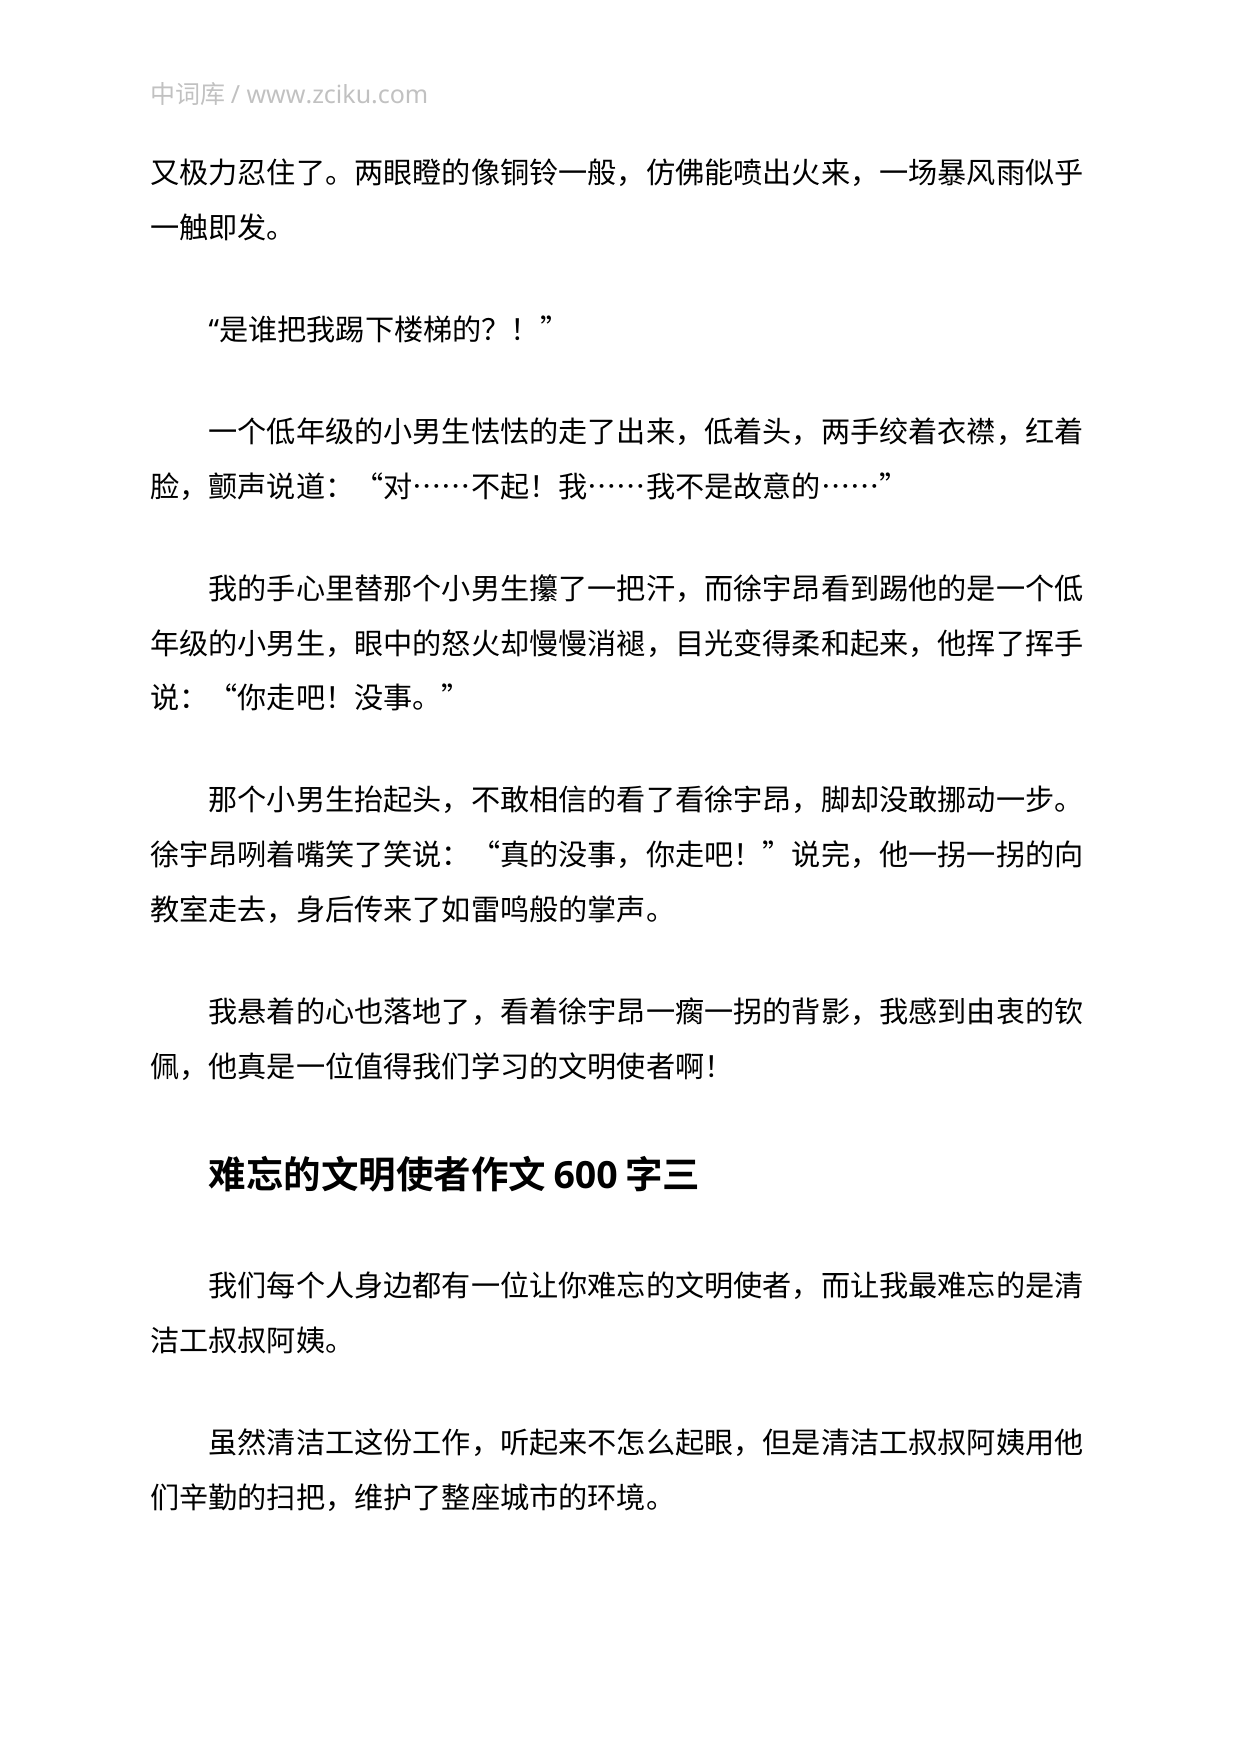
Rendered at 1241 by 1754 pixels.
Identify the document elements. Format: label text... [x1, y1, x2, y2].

text 虽然清洁工这份工作，听起来不怎么起眼，但是清洁工叔叔阿姨用他们辛勤的扫把，维护了整座城市的环境。 [150, 1419, 1090, 1517]
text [150, 150, 1090, 247]
text 难忘的文明使者作文600字三 [150, 1145, 1090, 1199]
text 我的手心里替那个小男生攥了一把汗，而徐宇昂看到踢他的是一个低年级的小男生，眼中的怒火却慢慢消褪，目光变得柔和起来，他挥了挥手说：“你走吧！没事。” [150, 565, 1090, 717]
text 那个小男生抬起头，不敢相信的看了看徐宇昂，脚却没敢挪动一步。徐宇昂咧着嘴笑了笑说：“真的没事，你走吧！”说完，他一拐一拐的向教室走去，身后传来了如雷鸣般的掌声。 [150, 777, 1090, 929]
text “是谁把我踢下楼梯的？！” [150, 307, 1090, 349]
text 我们每个人身边都有一位让你难忘的文明使者，而让我最难忘的是清洁工叔叔阿姨。 [150, 1263, 1090, 1360]
text 我悬着的心也落地了，看着徐宇昂一瘸一拐的背影，我感到由衷的钦佩，他真是一位值得我们学习的文明使者啊！ [150, 988, 1090, 1086]
text 一个低年级的小男生怯怯的走了出来，低着头，两手绞着衣襟，红着脸，颤声说道：“对……不起！我……我不是故意的……” [150, 409, 1090, 506]
